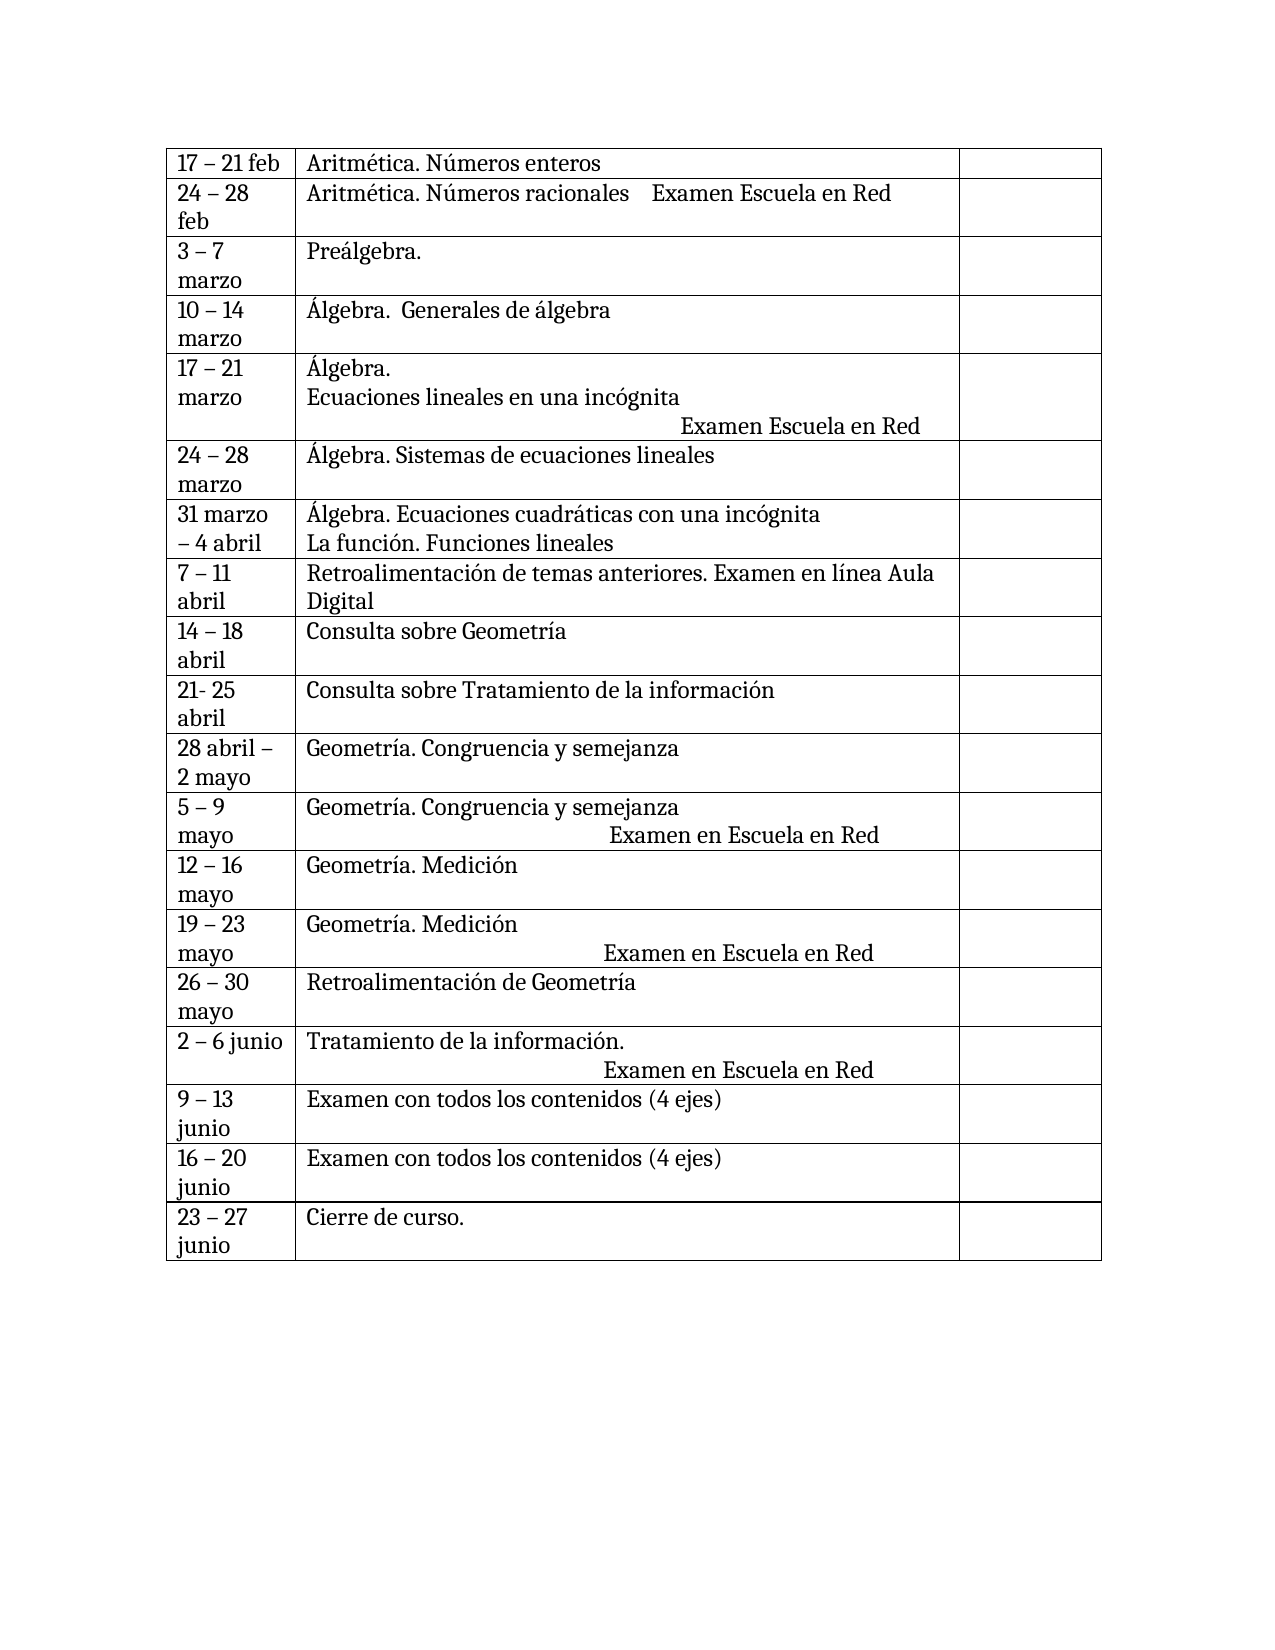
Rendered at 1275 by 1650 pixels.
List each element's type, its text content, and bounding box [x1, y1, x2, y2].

table_cell [960, 734, 1101, 792]
table_cell [960, 676, 1101, 733]
table_cell [960, 1085, 1101, 1143]
table_cell Aritmética. Números racionales Examen Escuela en Red [296, 179, 959, 236]
table_cell [960, 354, 1101, 440]
table_cell Álgebra. Ecuaciones lineales en una incógnita Examen Escuela en Red [296, 354, 959, 440]
table_cell 21- 25 abril [167, 676, 295, 733]
table_cell 31 marzo – 4 abril [167, 500, 295, 557]
table_cell [960, 1203, 1101, 1260]
table_cell 17 – 21 marzo [167, 354, 295, 440]
table_cell Aritmética. Números enteros [296, 149, 959, 177]
table_cell Preálgebra. [296, 237, 959, 294]
table_cell [960, 179, 1101, 236]
table_cell Geometría. Congruencia y semejanza Examen en Escuela en Red [296, 793, 959, 850]
table_cell [960, 910, 1101, 967]
table_cell [960, 793, 1101, 850]
table_cell 28 abril – 2 mayo [167, 734, 295, 792]
table_cell [960, 617, 1101, 674]
table_cell Geometría. Medición Examen en Escuela en Red [296, 910, 959, 967]
table_cell [960, 237, 1101, 294]
table_cell 23 – 27 junio [167, 1203, 295, 1260]
table_cell [960, 441, 1101, 499]
table_cell [960, 149, 1101, 177]
table_cell [960, 851, 1101, 909]
table_cell [960, 296, 1101, 353]
table_cell Álgebra. Ecuaciones cuadráticas con una incógnita La función. Funciones lineales [296, 500, 959, 557]
table_cell 26 – 30 mayo [167, 968, 295, 1026]
table_cell 2 – 6 junio [167, 1027, 295, 1084]
table_cell 5 – 9 mayo [167, 793, 295, 850]
table_cell Retroalimentación de Geometría [296, 968, 959, 1026]
table_cell [960, 500, 1101, 557]
table_cell 24 – 28 feb [167, 179, 295, 236]
table_cell Tratamiento de la información. Examen en Escuela en Red [296, 1027, 959, 1084]
table_cell Examen con todos los contenidos (4 ejes) [296, 1144, 959, 1201]
table_cell Álgebra. Sistemas de ecuaciones lineales [296, 441, 959, 499]
table_cell 9 – 13 junio [167, 1085, 295, 1143]
table_cell [960, 559, 1101, 616]
table_cell Geometría. Medición [296, 851, 959, 909]
table_cell Álgebra. Generales de álgebra [296, 296, 959, 353]
table_cell Examen con todos los contenidos (4 ejes) [296, 1085, 959, 1143]
table_cell 24 – 28 marzo [167, 441, 295, 499]
table_cell 3 – 7 marzo [167, 237, 295, 294]
table_cell Retroalimentación de temas anteriores. Examen en línea Aula Digital [296, 559, 959, 616]
table_cell Consulta sobre Tratamiento de la información [296, 676, 959, 733]
table_cell Cierre de curso. [296, 1203, 959, 1260]
table_cell 16 – 20 junio [167, 1144, 295, 1201]
table_cell 14 – 18 abril [167, 617, 295, 674]
table_cell Geometría. Congruencia y semejanza [296, 734, 959, 792]
table_cell 7 – 11 abril [167, 559, 295, 616]
table_cell 10 – 14 marzo [167, 296, 295, 353]
table_cell 12 – 16 mayo [167, 851, 295, 909]
table_cell Consulta sobre Geometría [296, 617, 959, 674]
table_cell [960, 1027, 1101, 1084]
table_cell [960, 968, 1101, 1026]
table_cell 17 – 21 feb [167, 149, 295, 177]
table_cell [960, 1144, 1101, 1201]
table_cell 19 – 23 mayo [167, 910, 295, 967]
